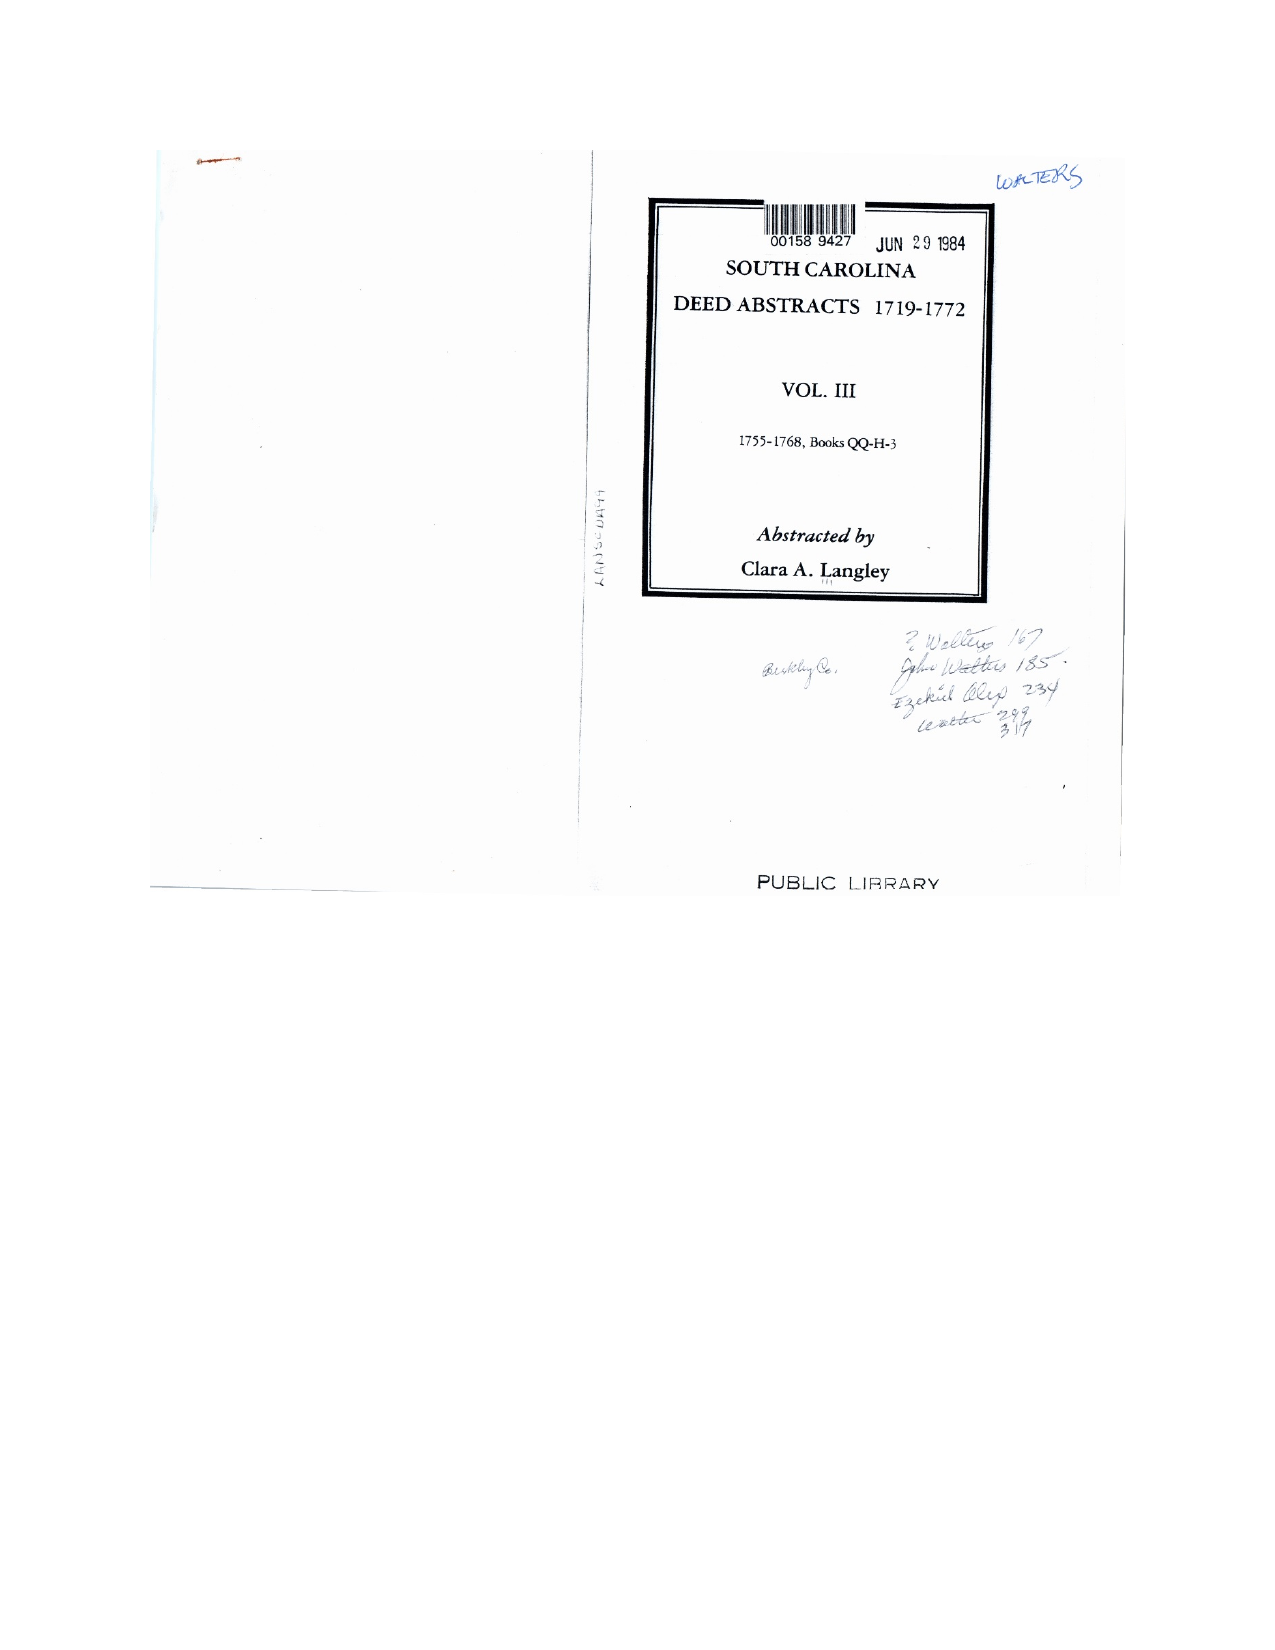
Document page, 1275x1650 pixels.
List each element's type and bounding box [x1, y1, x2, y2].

picture [150, 150, 1125, 896]
